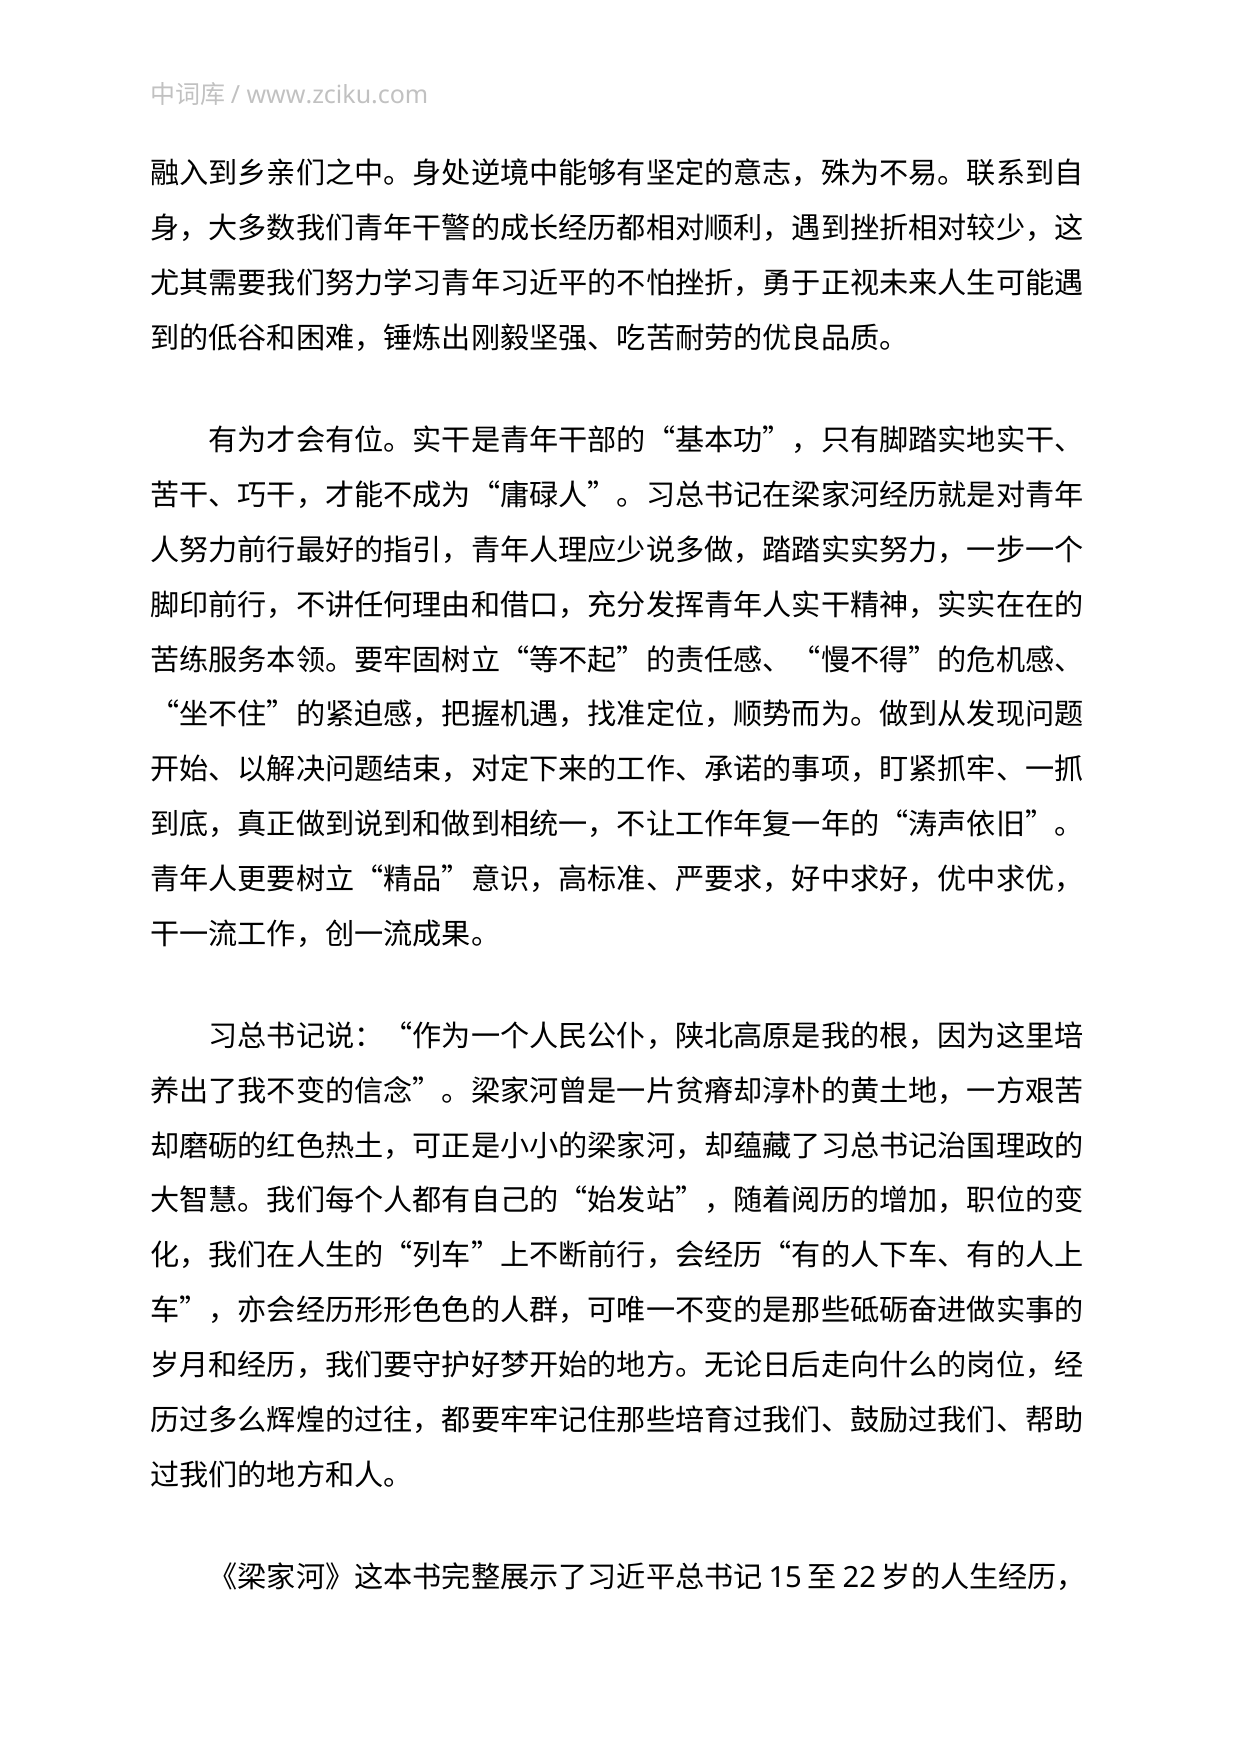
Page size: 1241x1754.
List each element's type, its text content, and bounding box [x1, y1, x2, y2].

text 习总书记说：“作为一个人民公仆，陕北高原是我的根，因为这里培养出了我不变的信念”。梁家河曾是一片贫瘠却淳朴的黄土地，一方艰苦却磨砺的红色热土，可正是小小的梁家河，却蕴藏了习总书记治国理政的大智慧。我们每个人都有自己的“始发站”，随着阅历的增加，职位的变化，我们在人生的“列车”上不断前行，会经历“有的人下车、有的人上车”，亦会经历形形色色的人群，可唯一不变的是那些砥砺奋进做实事的岁月和经历，我们要守护好梦开始的地方。无论日后走向什么的岗位，经历过多么辉煌的过往，都要牢牢记住那些培育过我们、鼓励过我们、帮助过我们的地方和人。 [150, 1012, 1090, 1494]
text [150, 1553, 1090, 1596]
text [150, 150, 1090, 357]
text 有为才会有位。实干是青年干部的“基本功”，只有脚踏实地实干、苦干、巧干，才能不成为“庸碌人”。习总书记在梁家河经历就是对青年人努力前行最好的指引，青年人理应少说多做，踏踏实实努力，一步一个脚印前行，不讲任何理由和借口，充分发挥青年人实干精神，实实在在的苦练服务本领。要牢固树立“等不起”的责任感、“慢不得”的危机感、“坐不住”的紧迫感，把握机遇，找准定位，顺势而为。做到从发现问题开始、以解决问题结束，对定下来的工作、承诺的事项，盯紧抓牢、一抓到底，真正做到说到和做到相统一，不让工作年复一年的“涛声依旧”。青年人更要树立“精品”意识，高标准、严要求，好中求好，优中求优，干一流工作，创一流成果。 [150, 416, 1090, 953]
